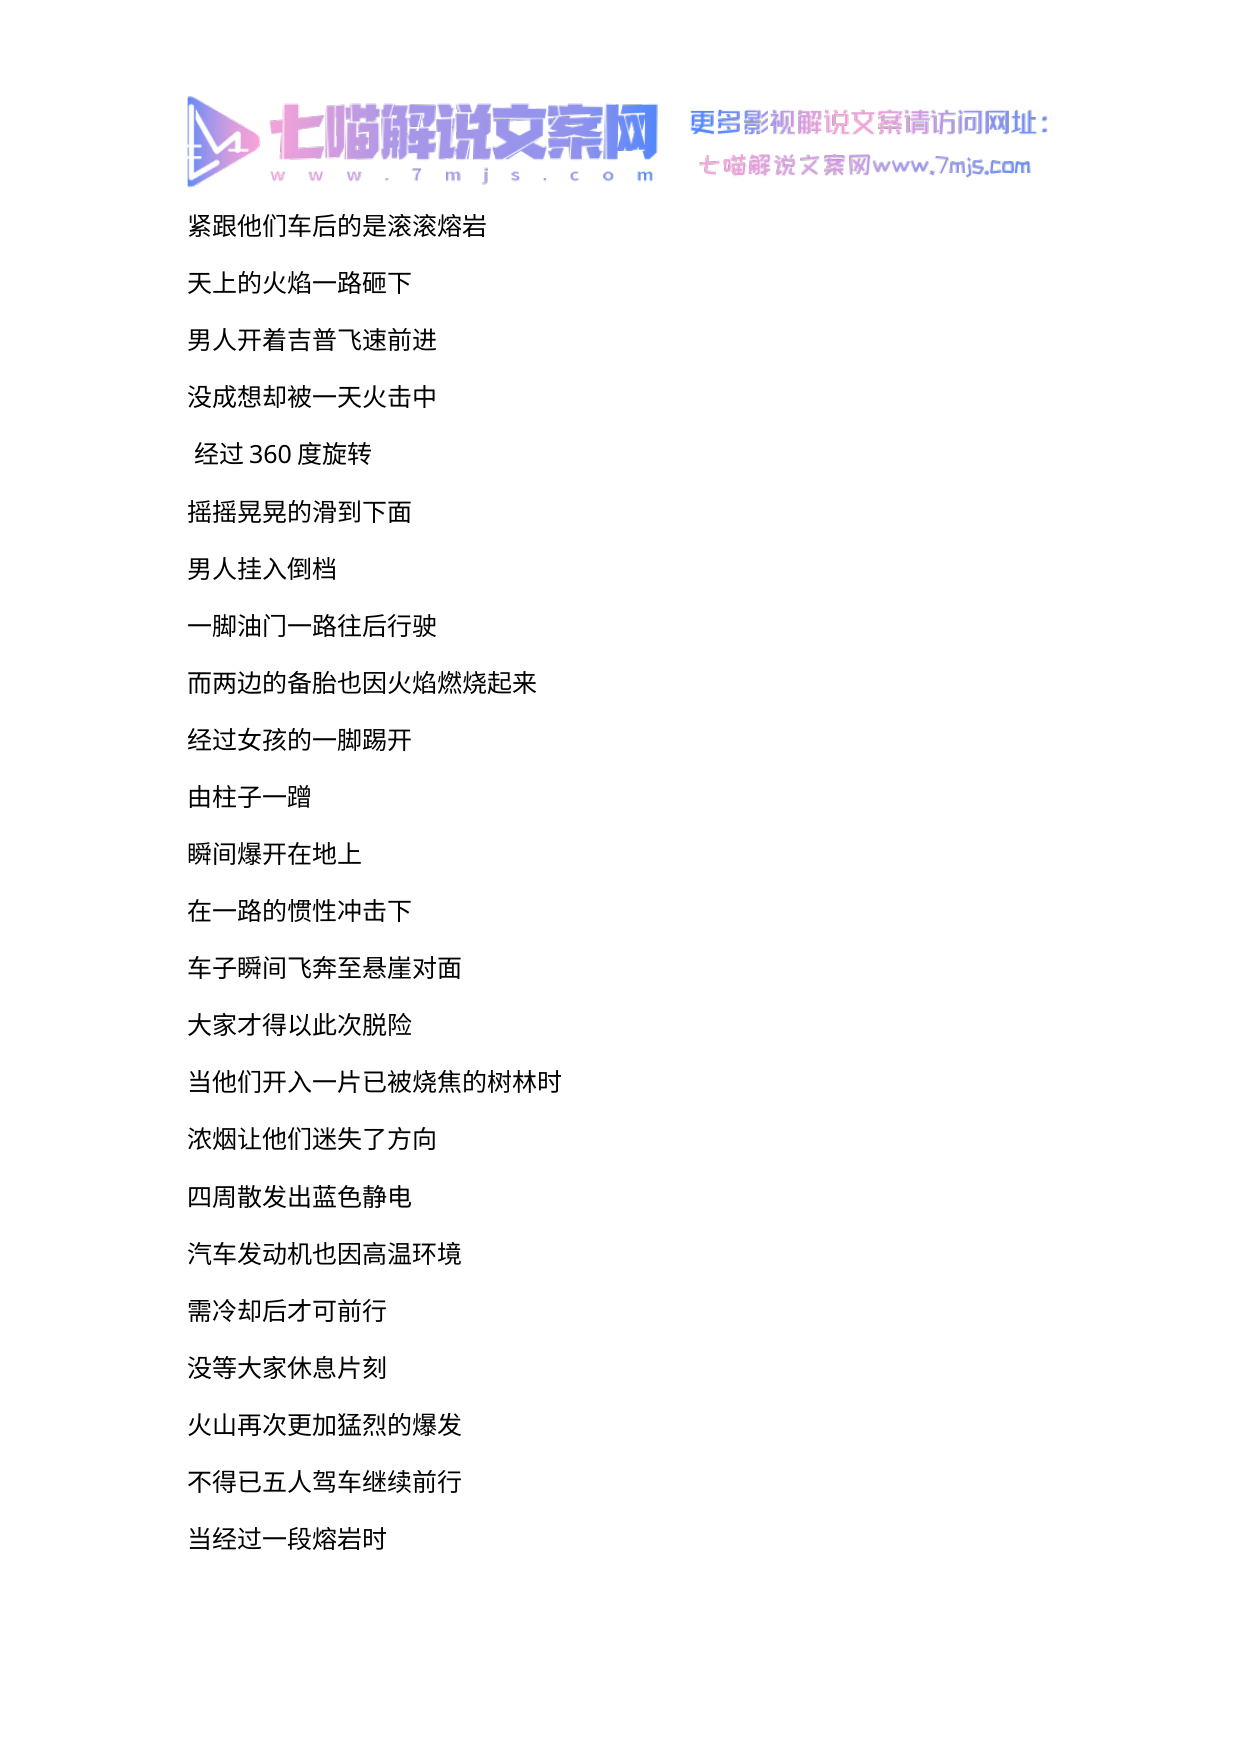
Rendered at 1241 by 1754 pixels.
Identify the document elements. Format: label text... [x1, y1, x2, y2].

text 一脚油门一路往后行驶 [187, 606, 1053, 642]
text 而两边的备胎也因火焰燃烧起来 [187, 663, 1053, 699]
text 浓烟让他们迷失了方向 [187, 1120, 1053, 1156]
text 经过女孩的一脚踢开 [187, 720, 1053, 757]
text 没等大家休息片刻 [187, 1348, 1053, 1384]
text 四周散发出蓝色静电 [187, 1177, 1053, 1213]
picture [187, 90, 1052, 195]
text 在一路的惯性冲击下 [187, 892, 1053, 928]
text 车子瞬间飞奔至悬崖对面 [187, 949, 1053, 985]
text 当经过一段熔岩时 [187, 1519, 1053, 1556]
text 没成想却被一天火击中 [187, 378, 1053, 414]
text 由柱子一蹭 [187, 777, 1053, 814]
text 经过360度旋转 [187, 435, 1053, 471]
text 汽车发动机也因高温环境 [187, 1234, 1053, 1270]
text 男人挂入倒档 [187, 549, 1053, 585]
text 不得已五人驾车继续前行 [187, 1462, 1053, 1499]
text 火山再次更加猛烈的爆发 [187, 1405, 1053, 1442]
text 男人开着吉普飞速前进 [187, 321, 1053, 357]
text 大家才得以此次脱险 [187, 1006, 1053, 1042]
text 瞬间爆开在地上 [187, 834, 1053, 871]
text 天上的火焰一路砸下 [187, 264, 1053, 300]
text 当他们开入一片已被烧焦的树林时 [187, 1063, 1053, 1099]
text 摇摇晃晃的滑到下面 [187, 492, 1053, 528]
text 需冷却后才可前行 [187, 1291, 1053, 1327]
text 紧跟他们车后的是滚滚熔岩 [187, 207, 1053, 243]
